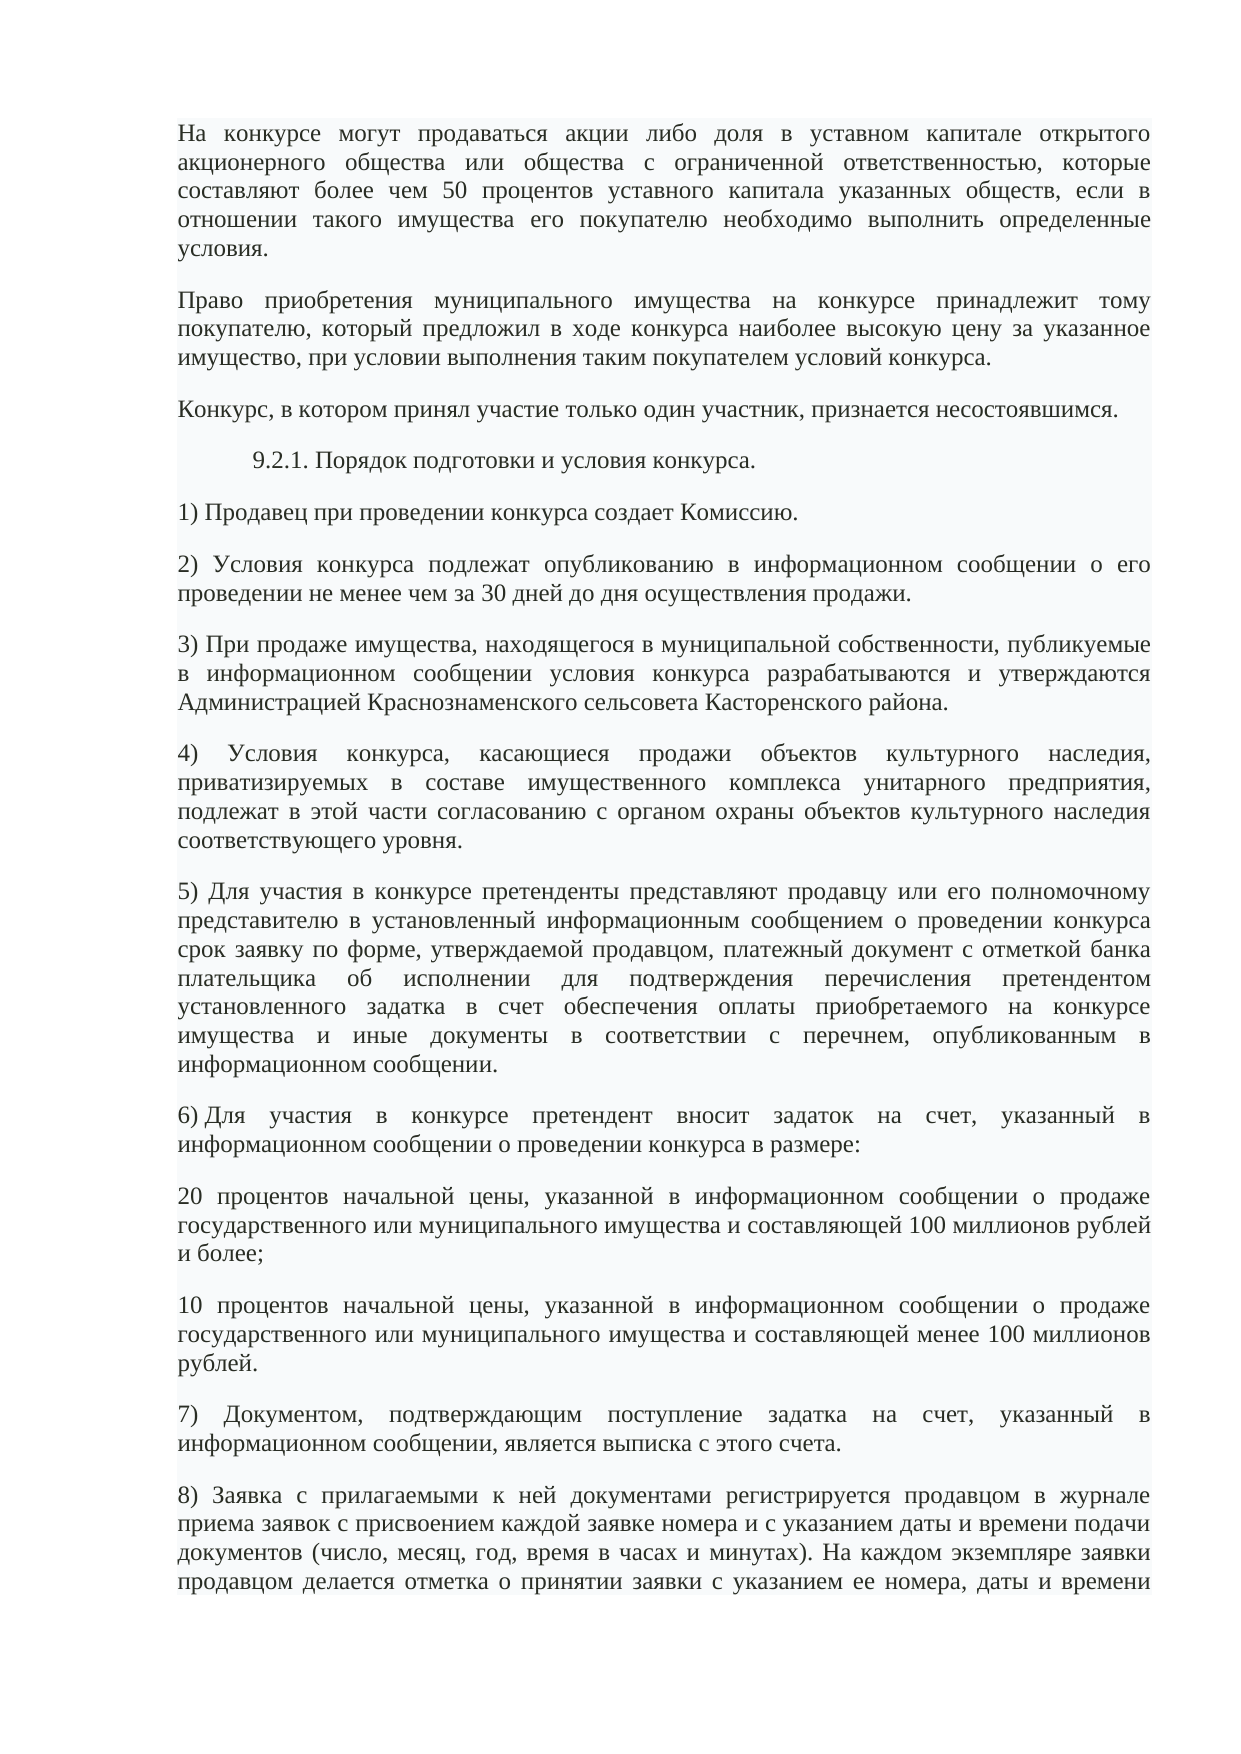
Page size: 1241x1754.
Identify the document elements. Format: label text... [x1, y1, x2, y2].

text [177, 1480, 1152, 1595]
text 1) Продавец при проведении конкурса создает Комиссию. [177, 497, 1152, 526]
text 3) При продаже имущества, находящегося в муниципальной собственности, публикуемые в информационном сообщении условия конкурса разрабатываются и утверждаются Администрацией Краснознаменского сельсовета Касторенского района. [177, 629, 1152, 716]
text Конкурс, в котором принял участие только один участник, признается несостоявшимся. [177, 394, 1152, 423]
text 7) Документом, подтверждающим поступление задатка на счет, указанный в информационном сообщении, является выписка с этого счета. [177, 1399, 1152, 1457]
text 5) Для участия в конкурсе претенденты представляют продавцу или его полномочному представителю в установленный информационным сообщением о проведении конкурса срок заявку по форме, утверждаемой продавцом, платежный документ с отметкой банка плательщика об исполнении для подтверждения перечисления претендентом установленного задатка в счет обеспечения оплаты приобретаемого на конкурсе имущества и иные документы в соответствии с перечнем, опубликованным в информационном сообщении. [177, 876, 1152, 1078]
text 2) Условия конкурса подлежат опубликованию в информационном сообщении о его проведении не менее чем за 30 дней до дня осуществления продажи. [177, 549, 1152, 606]
text Право приобретения муниципального имущества на конкурсе принадлежит тому покупателю, который предложил в ходе конкурса наиболее высокую цену за указанное имущество, при условии выполнения таким покупателем условий конкурса. [177, 285, 1152, 371]
text На конкурсе могут продаваться акции либо доля в уставном капитале открытого акционерного общества или общества с ограниченной ответственностью, которые составляют более чем 50 процентов уставного капитала указанных обществ, если в отношении такого имущества его покупателю необходимо выполнить определенные условия. [177, 118, 1152, 262]
text 9.2.1. Порядок подготовки и условия конкурса. [177, 446, 1152, 474]
text 20 процентов начальной цены, указанной в информационном сообщении о продаже государственного или муниципального имущества и составляющей 100 миллионов рублей и более; [177, 1181, 1152, 1267]
text 4) Условия конкурса, касающиеся продажи объектов культурного наследия, приватизируемых в составе имущественного комплекса унитарного предприятия, подлежат в этой части согласованию с органом охраны объектов культурного наследия соответствующего уровня. [177, 738, 1152, 853]
text 6) Для участия в конкурсе претендент вносит задаток на счет, указанный в информационном сообщении о проведении конкурса в размере: [177, 1101, 1152, 1158]
text 10 процентов начальной цены, указанной в информационном сообщении о продаже государственного или муниципального имущества и составляющей менее 100 миллионов рублей. [177, 1290, 1152, 1376]
